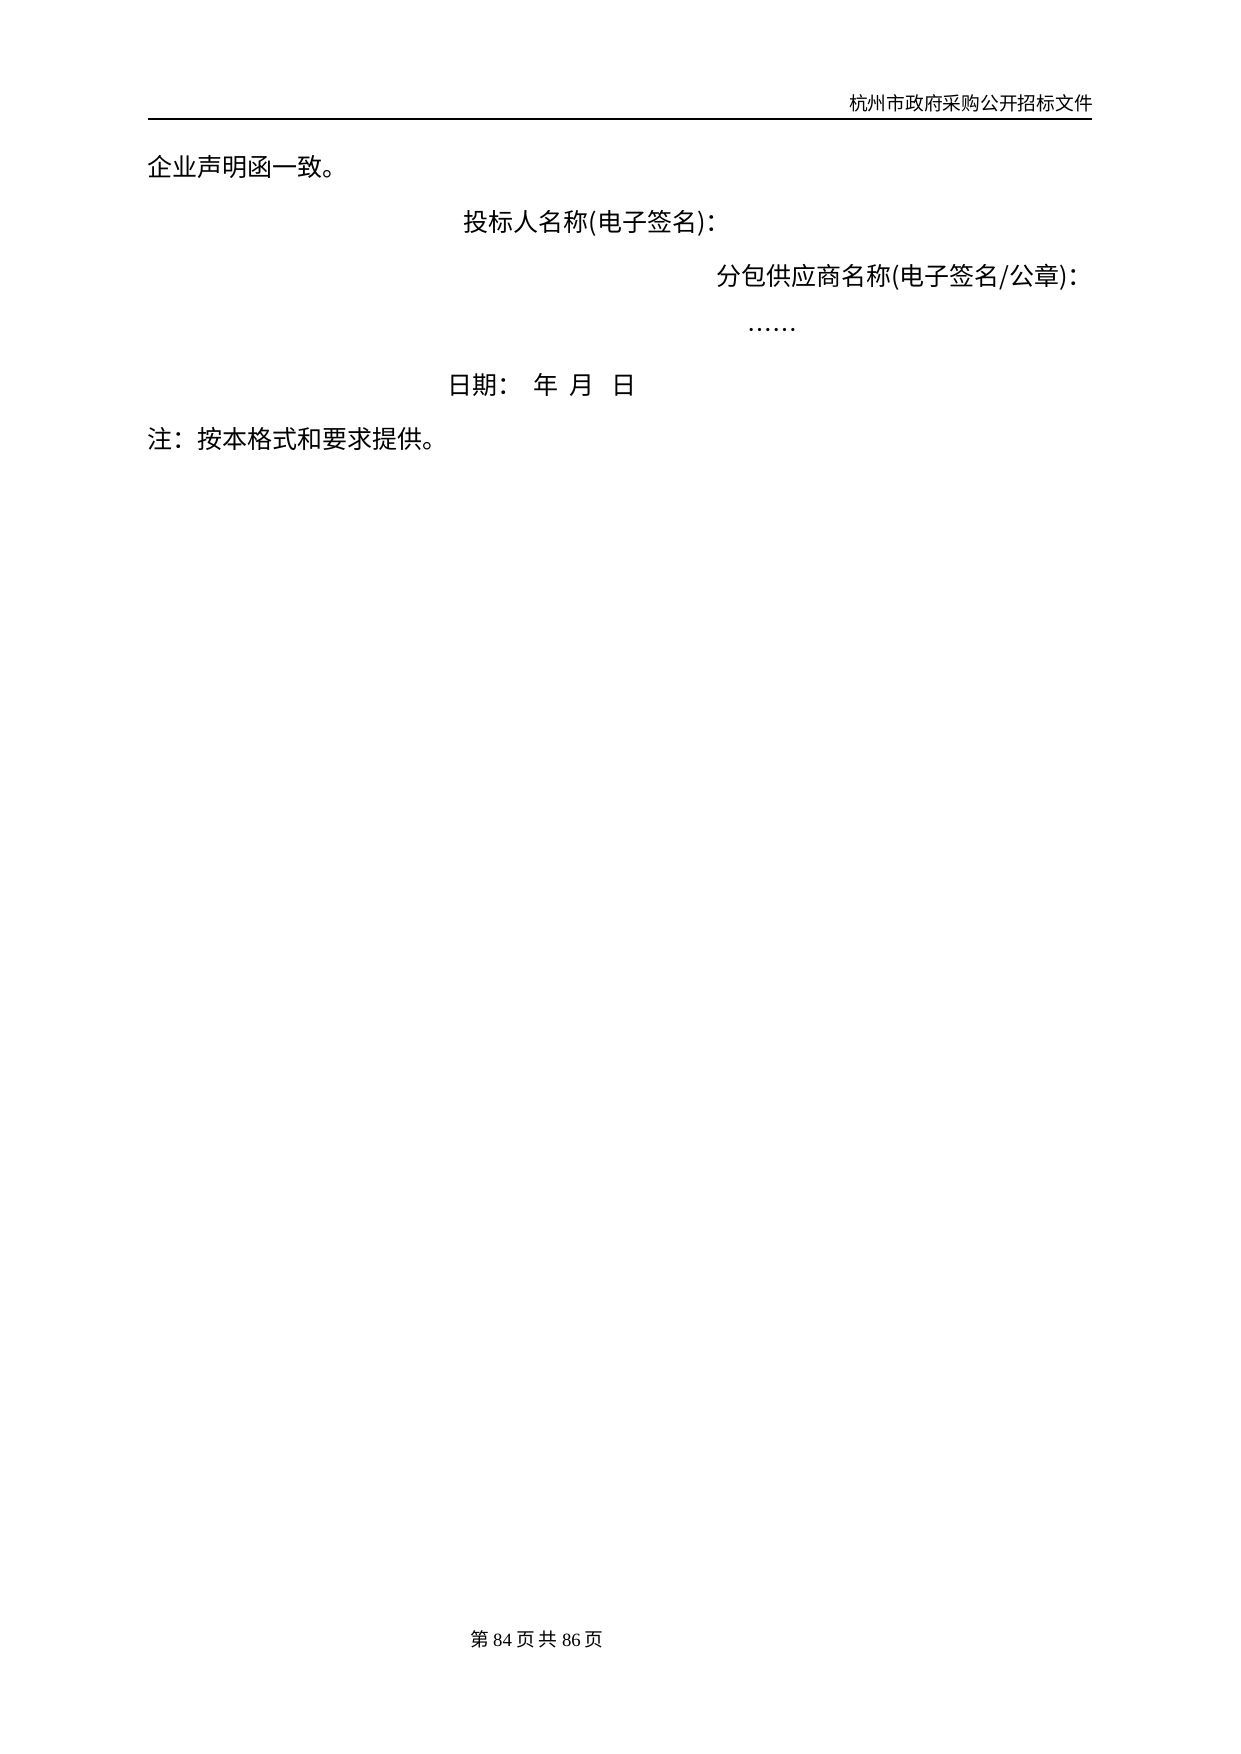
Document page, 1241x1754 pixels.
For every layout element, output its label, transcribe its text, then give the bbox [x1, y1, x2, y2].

text 分包供应商名称(电子签名/公章)： [148, 256, 1092, 293]
text …… [148, 311, 1092, 347]
text 日期： 年 月 日 [222, 365, 1092, 401]
text 注：按本格式和要求提供。 [148, 419, 1049, 456]
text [148, 148, 1092, 184]
text 投标人名称(电子签名)： [222, 202, 1092, 238]
